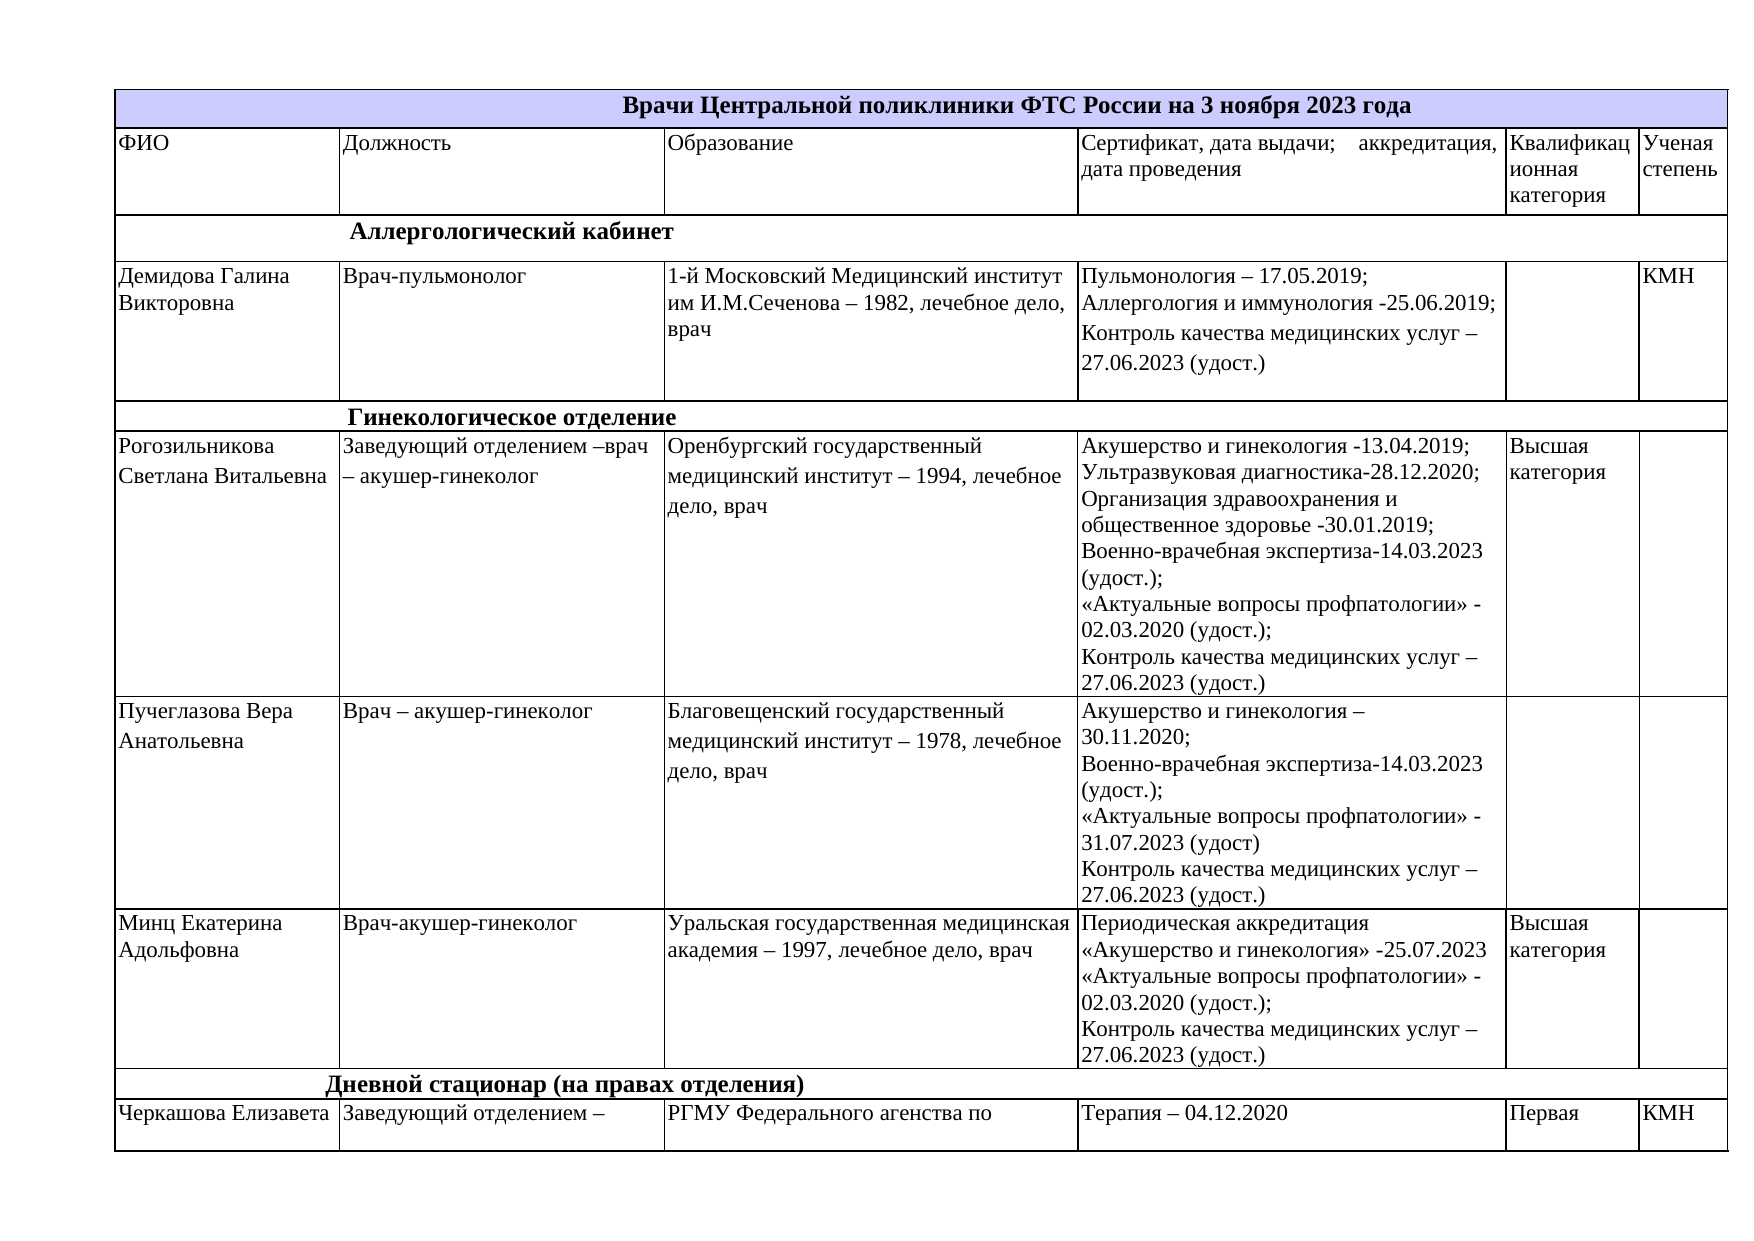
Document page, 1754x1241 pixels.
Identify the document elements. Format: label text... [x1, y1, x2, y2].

table_cell [1640, 697, 1727, 908]
table_cell [1640, 910, 1727, 1068]
table_cell Периодическая аккредитация «Акушерство и гинекология» -25.07.2023 «Актуальные вопросы профпатологии» - 02.03.2020 (удост.); Контроль качества медицинских услуг – 27.06.2023 (удост.) [1079, 910, 1505, 1068]
table_header Врачи Центральной поликлиники ФТС России на 3 ноября 2023 года [116, 90, 1727, 127]
table_cell Рогозильникова Светлана Витальевна [116, 432, 339, 696]
table_cell Благовещенский государственный медицинский институт – 1978, лечебное дело, врач [665, 697, 1077, 908]
table_cell Ученая степень [1640, 129, 1727, 214]
table_cell Образование [665, 129, 1077, 214]
table_cell Гинекологическое отделение [116, 402, 1727, 430]
table_cell Акушерство и гинекология – 30.11.2020; Военно-врачебная экспертиза-14.03.2023 (удост.); «Актуальные вопросы профпатологии» - 31.07.2023 (удост) Контроль качества медицинских услуг – 27.06.2023 (удост.) [1078, 697, 1506, 908]
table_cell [116, 1100, 339, 1150]
table_cell КМН [1640, 262, 1727, 400]
table_cell КМН [1640, 1100, 1727, 1150]
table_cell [340, 1100, 664, 1150]
table_cell Врач – акушер-гинеколог [340, 697, 664, 908]
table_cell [1079, 1100, 1505, 1150]
table_cell Врач-пульмонолог [340, 262, 664, 400]
table_cell Заведующий отделением –врач – акушер-гинеколог [340, 432, 664, 696]
table_cell Пульмонология – 17.05.2019; Аллергология и иммунология -25.06.2019; Контроль качества медицинских услуг – 27.06.2023 (удост.) [1079, 262, 1505, 400]
table_cell Акушерство и гинекология -13.04.2019; Ультразвуковая диагностика-28.12.2020; Организация здравоохранения и общественное здоровье -30.01.2019; Военно-врачебная экспертиза-14.03.2023 (удост.); «Актуальные вопросы профпатологии» - 02.03.2020 (удост.); Контроль качества медицинских услуг – 27.06.2023 (удост.) [1078, 432, 1506, 696]
table_cell ФИО [116, 129, 339, 214]
table_cell 1-й Московский Медицинский институт им И.М.Сеченова – 1982, лечебное дело, врач [665, 262, 1077, 400]
table_cell Аллергологический кабинет [116, 216, 1727, 261]
table_cell [1507, 697, 1639, 908]
table_cell Минц Екатерина Адольфовна [116, 910, 339, 1068]
table_cell Первая категория [1507, 1100, 1638, 1150]
table_cell Квалификационная категория [1507, 129, 1638, 214]
table_cell [1640, 432, 1727, 696]
table_cell Высшая категория [1507, 910, 1638, 1068]
table_cell Врач-акушер-гинеколог [340, 910, 664, 1068]
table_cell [665, 1100, 1077, 1150]
table_cell Высшая категория [1507, 432, 1639, 696]
table_cell Оренбургский государственный медицинский институт – 1994, лечебное дело, врач [665, 432, 1077, 696]
table_cell Должность [340, 129, 664, 214]
table_cell Дневной стационар (на правах отделения) [116, 1069, 1727, 1098]
table_cell Сертификат, дата выдачи; аккредитация, дата проведения [1079, 129, 1505, 214]
table_cell Уральская государственная медицинская академия – 1997, лечебное дело, врач [665, 910, 1077, 1068]
table_cell [1507, 262, 1638, 400]
table_cell Пучеглазова Вера Анатольевна [116, 697, 339, 908]
table_cell Демидова Галина Викторовна [116, 262, 339, 400]
